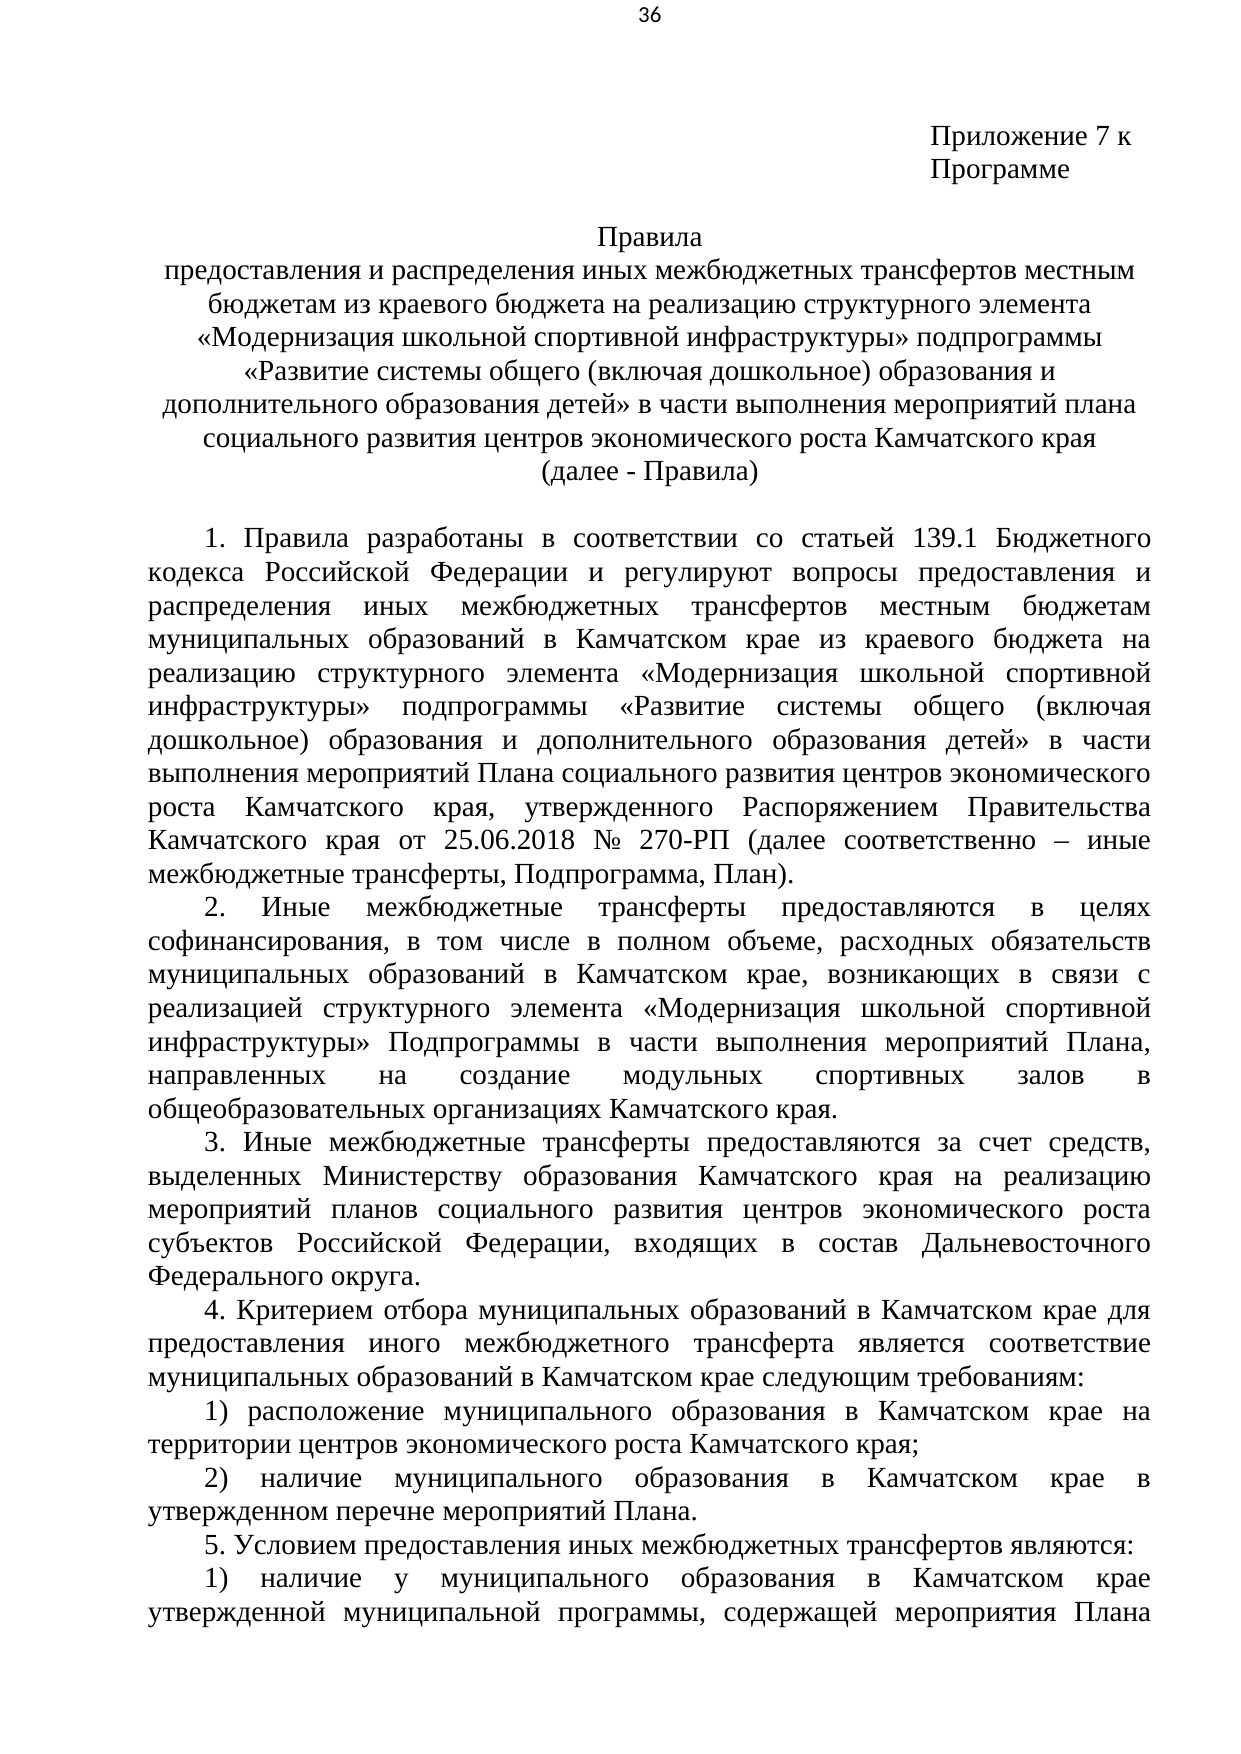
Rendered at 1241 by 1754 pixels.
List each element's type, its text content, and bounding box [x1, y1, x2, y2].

text (далее - Правила) [148, 453, 1152, 487]
text 4. Критерием отбора муниципальных образований в Камчатском крае для предоставления иного межбюджетного трансферта является соответствие муниципальных образований в Камчатском крае следующим требованиям: [148, 1292, 1152, 1393]
text 3. Иные межбюджетные трансферты предоставляются за счет средств, выделенных Министерству образования Камчатского края на реализацию мероприятий планов социального развития центров экономического роста субъектов Российской Федерации, входящих в состав Дальневосточного Федерального округа. [148, 1124, 1152, 1292]
list Приложение 7 к Программе [930, 118, 1152, 185]
text Правила [148, 219, 1152, 252]
text 2. Иные межбюджетные трансферты предоставляются в целях софинансирования, в том числе в полном объеме, расходных обязательств муниципальных образований в Камчатском крае, возникающих в связи с реализацией структурного элемента «Модернизация школьной спортивной инфраструктуры» Подпрограммы в части выполнения мероприятий Плана, направленных на создание модульных спортивных залов в общеобразовательных организациях Камчатского края. [148, 889, 1152, 1124]
text предоставления и распределения иных межбюджетных трансфертов местным бюджетам из краевого бюджета на реализацию структурного элемента «Модернизация школьной спортивной инфраструктуры» подпрограммы «Развитие системы общего (включая дошкольное) образования и дополнительного образования детей» в части выполнения мероприятий плана социального развития центров экономического роста Камчатского края [148, 252, 1152, 453]
text 5. Условием предоставления иных межбюджетных трансфертов являются: [148, 1527, 1152, 1560]
text 2) наличие муниципального образования в Камчатском крае в утвержденном перечне мероприятий Плана. [148, 1460, 1152, 1527]
text 1. Правила разработаны в соответствии со статьей 139.1 Бюджетного кодекса Российской Федерации и регулируют вопросы предоставления и распределения иных межбюджетных трансфертов местным бюджетам муниципальных образований в Камчатском крае из краевого бюджета на реализацию структурного элемента «Модернизация школьной спортивной инфраструктуры» подпрограммы «Развитие системы общего (включая дошкольное) образования и дополнительного образования детей» в части выполнения мероприятий Плана социального развития центров экономического роста Камчатского края, утвержденного Распоряжением Правительства Камчатского края от 25.06.2018 № 270-РП (далее соответственно – иные межбюджетные трансферты, Подпрограмма, План). [148, 521, 1152, 889]
text 1) расположение муниципального образования в Камчатском крае на территории центров экономического роста Камчатского края; [148, 1393, 1152, 1460]
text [148, 1560, 1152, 1627]
